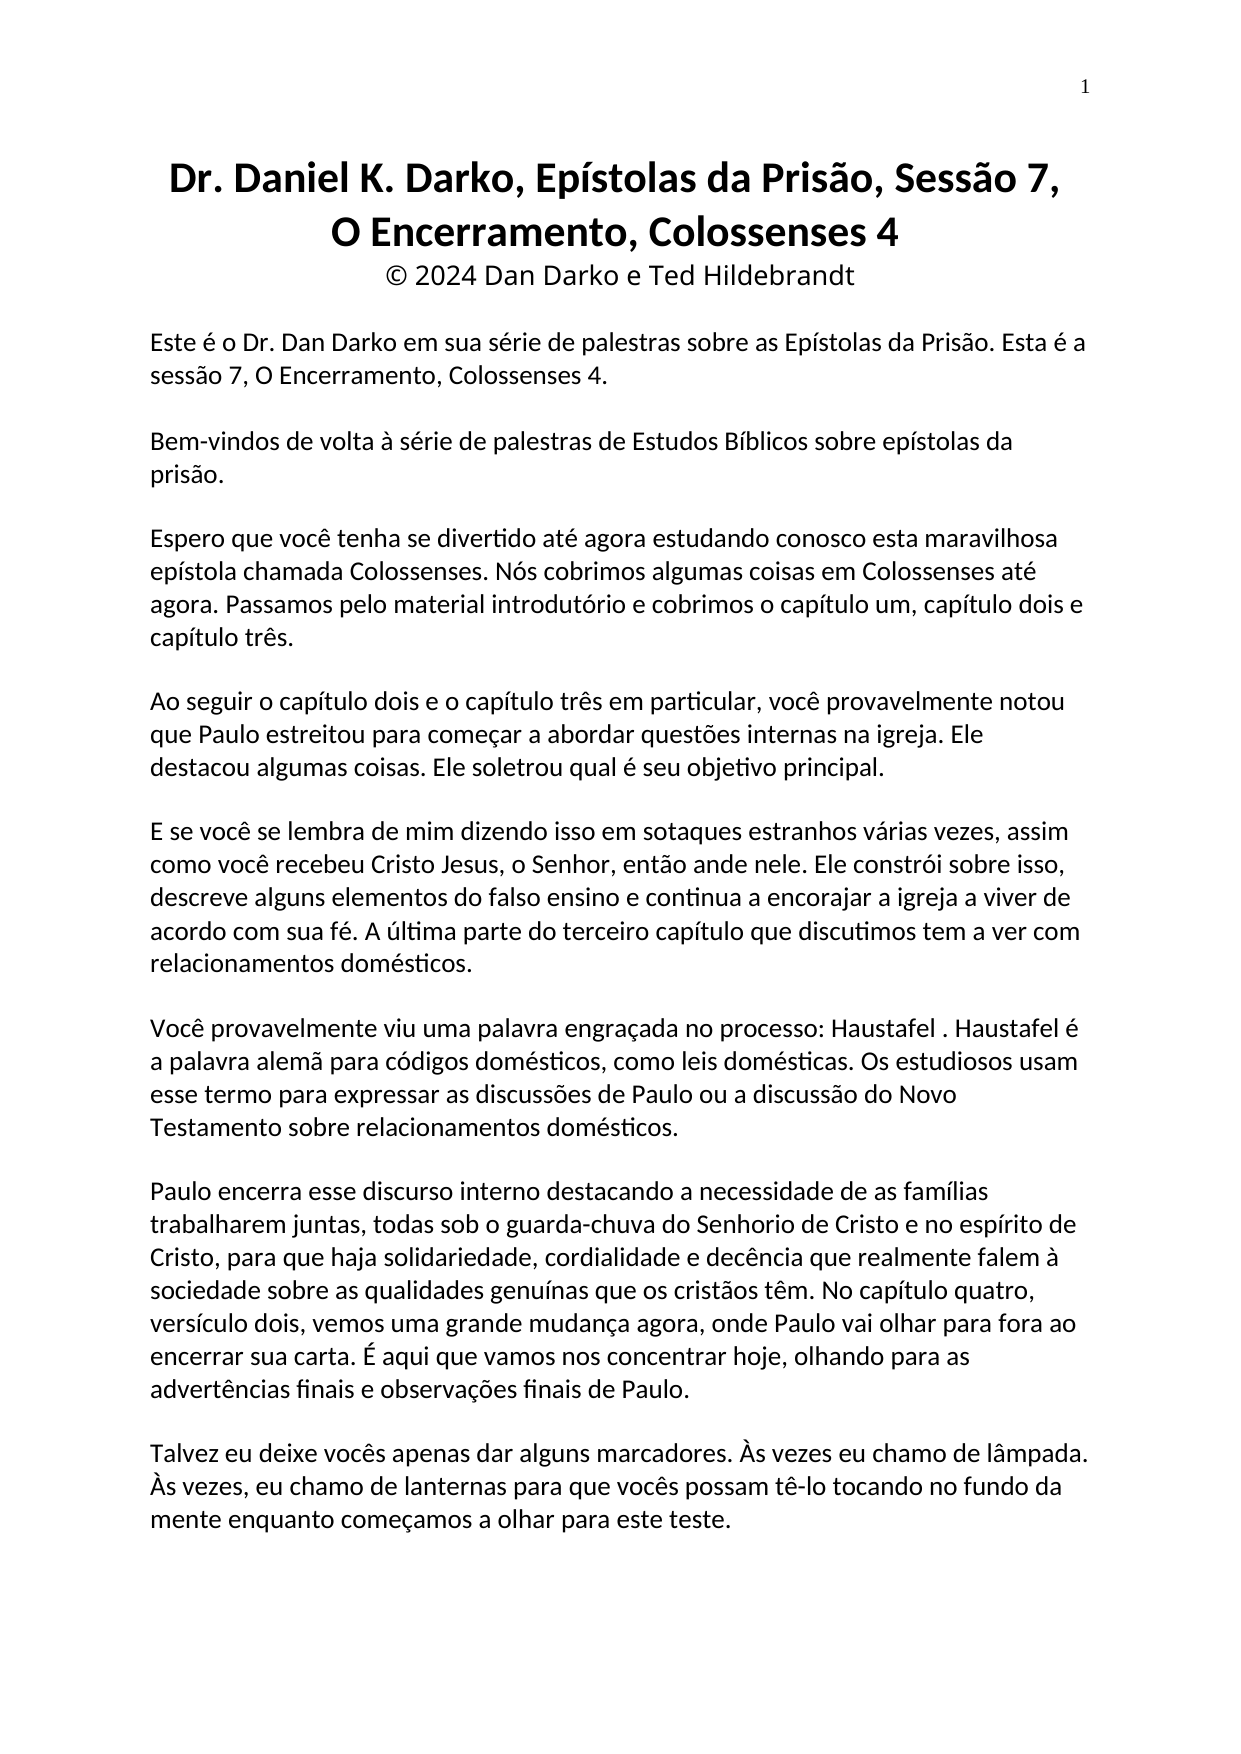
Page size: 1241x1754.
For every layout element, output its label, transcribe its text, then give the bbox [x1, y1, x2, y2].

text Este é o Dr. Dan Darko em sua série de palestras sobre as Epístolas da Prisão. Esta é a sessão 7, O Encerramento, Colossenses 4. Bem-vindos de volta à série de palestras de Estudos Bíblicos sobre epístolas da prisão. [150, 325, 1090, 490]
text Dr. Daniel K. Darko, Epístolas da Prisão, Sessão 7, O Encerramento, Colossenses 4 © 2024 Dan Darko e Ted Hildebrandt [150, 150, 1090, 294]
text Ao seguir o capítulo dois e o capítulo três em particular, você provavelmente notou que Paulo estreitou para começar a abordar questões internas na igreja. Ele destacou algumas coisas. Ele soletrou qual é seu objetivo principal. [150, 684, 1090, 783]
text Você provavelmente viu uma palavra engraçada no processo: Haustafel . Haustafel é a palavra alemã para códigos domésticos, como leis domésticas. Os estudiosos usam esse termo para expressar as discussões de Paulo ou a discussão do Novo Testamento sobre relacionamentos domésticos. [150, 1011, 1090, 1143]
text Espero que você tenha se divertido até agora estudando conosco esta maravilhosa epístola chamada Colossenses. Nós cobrimos algumas coisas em Colossenses até agora. Passamos pelo material introdutório e cobrimos o capítulo um, capítulo dois e capítulo três. [150, 521, 1090, 653]
text Paulo encerra esse discurso interno destacando a necessidade de as famílias trabalharem juntas, todas sob o guarda-chuva do Senhorio de Cristo e no espírito de Cristo, para que haja solidariedade, cordialidade e decência que realmente falem à sociedade sobre as qualidades genuínas que os cristãos têm. No capítulo quatro, versículo dois, vemos uma grande mudança agora, onde Paulo vai olhar para fora ao encerrar sua carta. É aqui que vamos nos concentrar hoje, olhando para as advertências finais e observações finais de Paulo. [150, 1174, 1090, 1405]
text E se você se lembra de mim dizendo isso em sotaques estranhos várias vezes, assim como você recebeu Cristo Jesus, o Senhor, então ande nele. Ele constrói sobre isso, descreve alguns elementos do falso ensino e continua a encorajar a igreja a viver de acordo com sua fé. A última parte do terceiro capítulo que discutimos tem a ver com relacionamentos domésticos. [150, 814, 1090, 980]
text Talvez eu deixe vocês apenas dar alguns marcadores. Às vezes eu chamo de lâmpada. Às vezes, eu chamo de lanternas para que vocês possam tê-lo tocando no fundo da mente enquanto começamos a olhar para este teste. [150, 1436, 1090, 1535]
